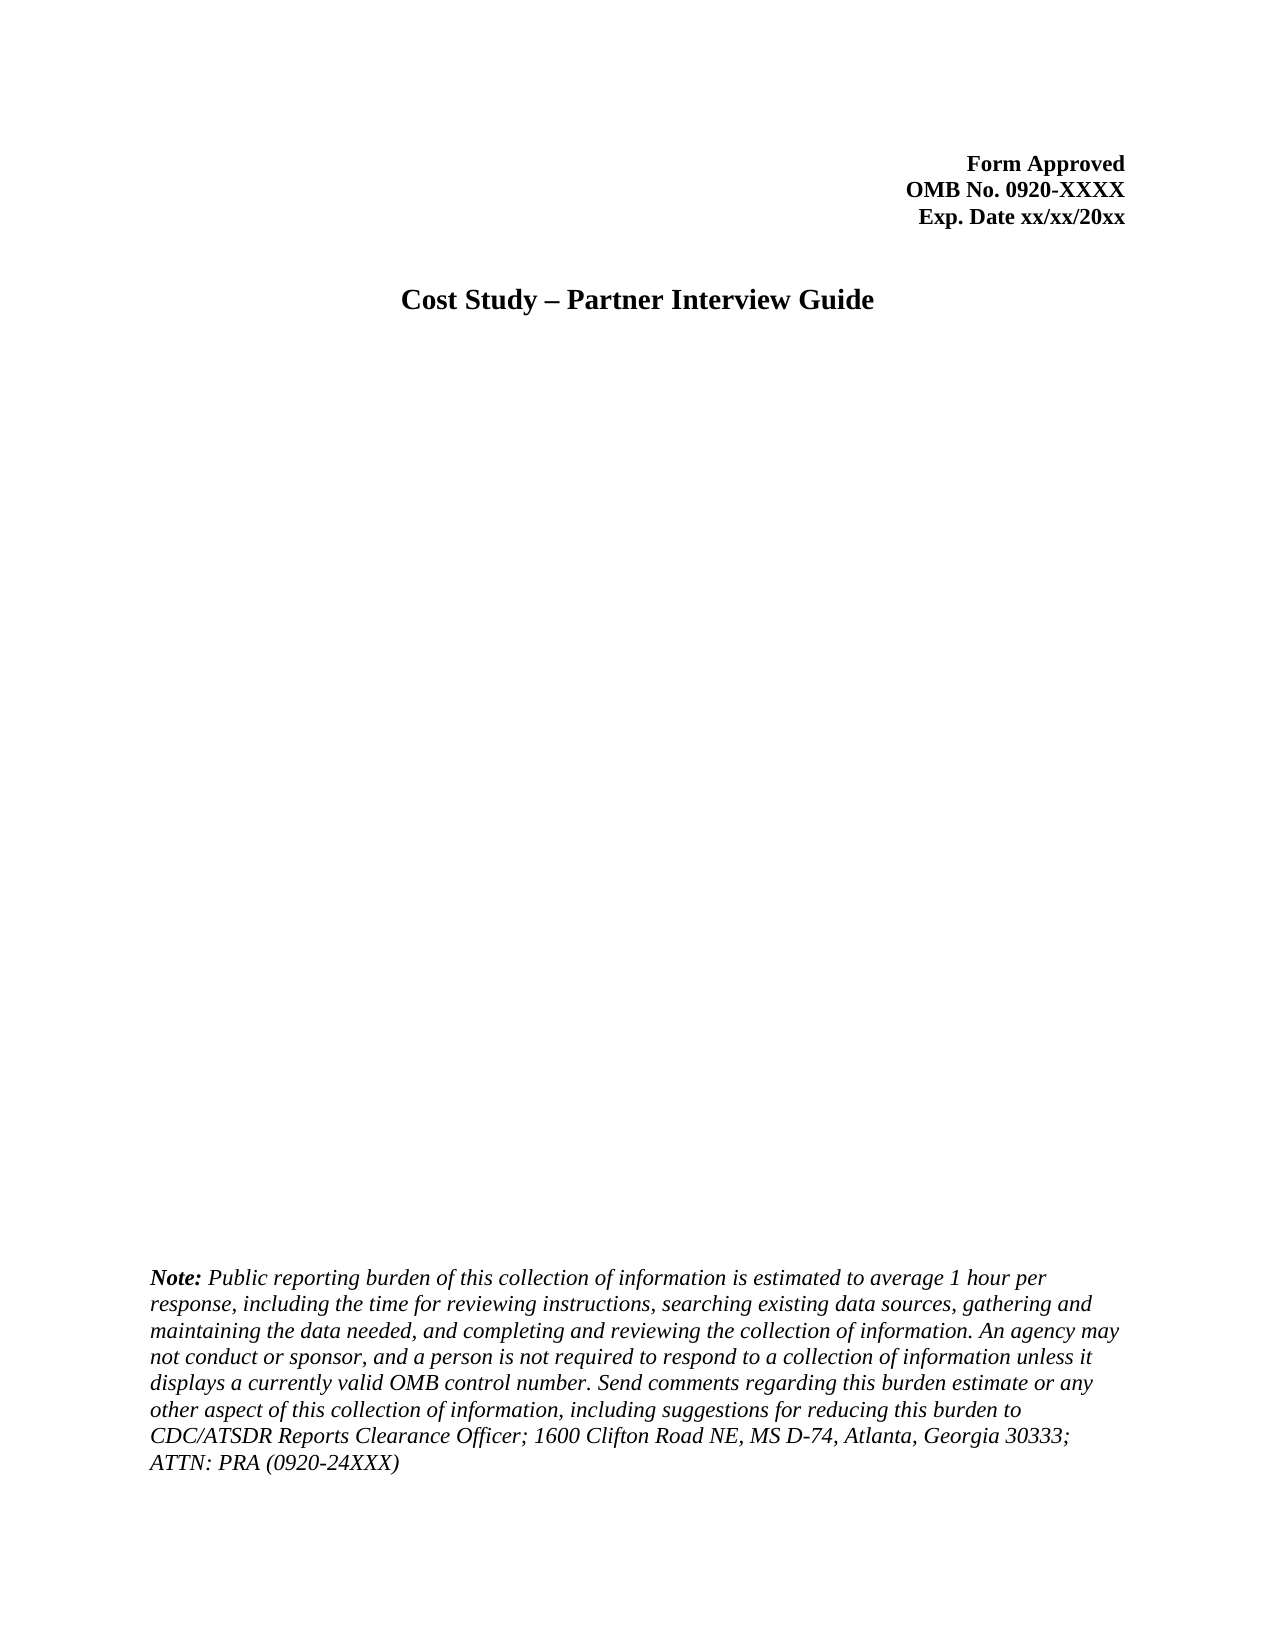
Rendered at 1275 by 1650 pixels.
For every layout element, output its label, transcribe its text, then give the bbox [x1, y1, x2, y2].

text Exp. Date xx/xx/20xx [150, 203, 1125, 229]
text Cost Study – Partner Interview Guide [150, 282, 1125, 315]
text Form Approved [150, 150, 1125, 176]
text OMB No. 0920-XXXX [150, 176, 1125, 203]
text Note: Public reporting burden of this collection of information is estimated to average 1 hour per response, including the time for reviewing instructions, searching existing data sources, gathering and maintaining the data needed, and completing and reviewing the collection of information. An agency may not conduct or sponsor, and a person is not required to respond to a collection of information unless it displays a currently valid OMB control number. Send comments regarding this burden estimate or any other aspect of this collection of information, including suggestions for reducing this burden to CDC/ATSDR Reports Clearance Officer; 1600 Clifton Road NE, MS D-74, Atlanta, Georgia 30333; ATTN: PRA (0920-24XXX) [150, 1211, 1125, 1475]
